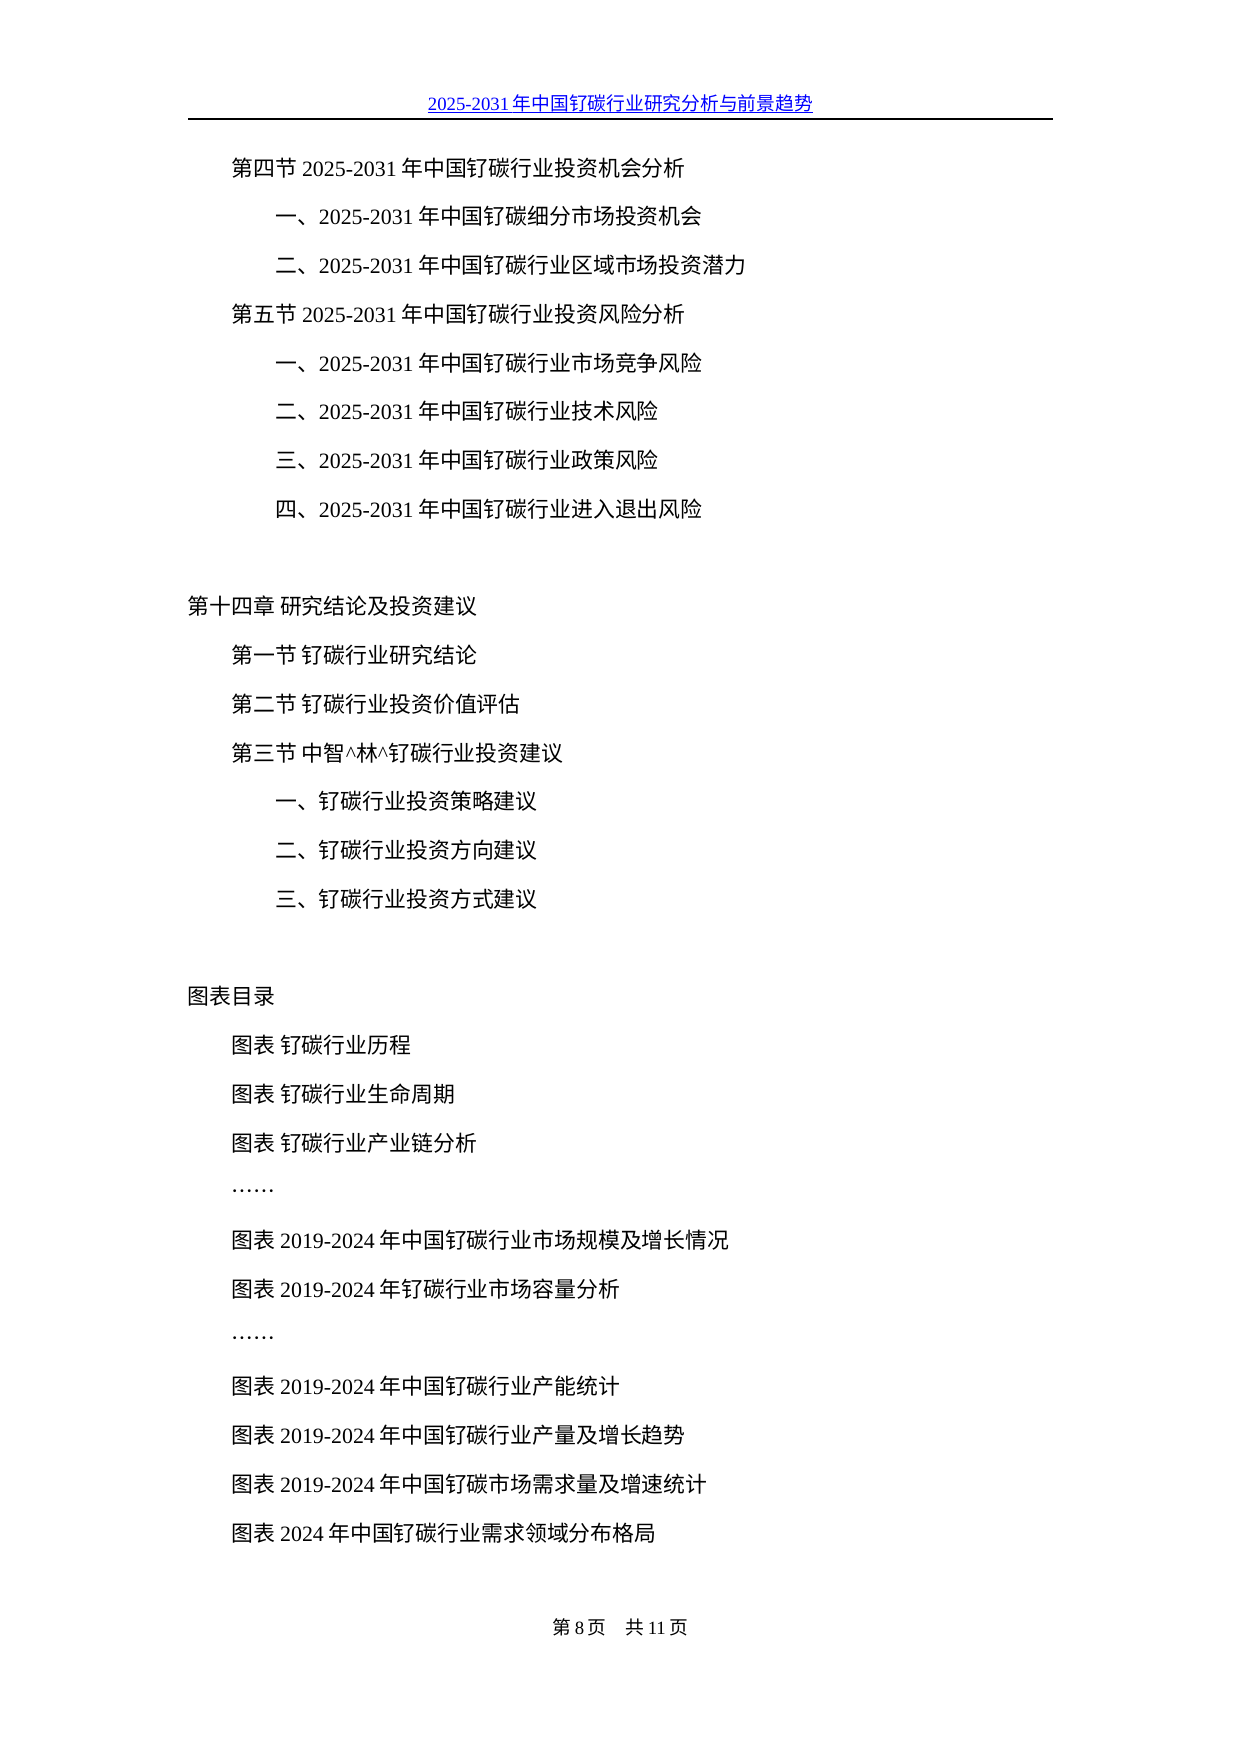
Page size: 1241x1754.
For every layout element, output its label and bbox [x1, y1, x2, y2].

text [187, 150, 1053, 1548]
